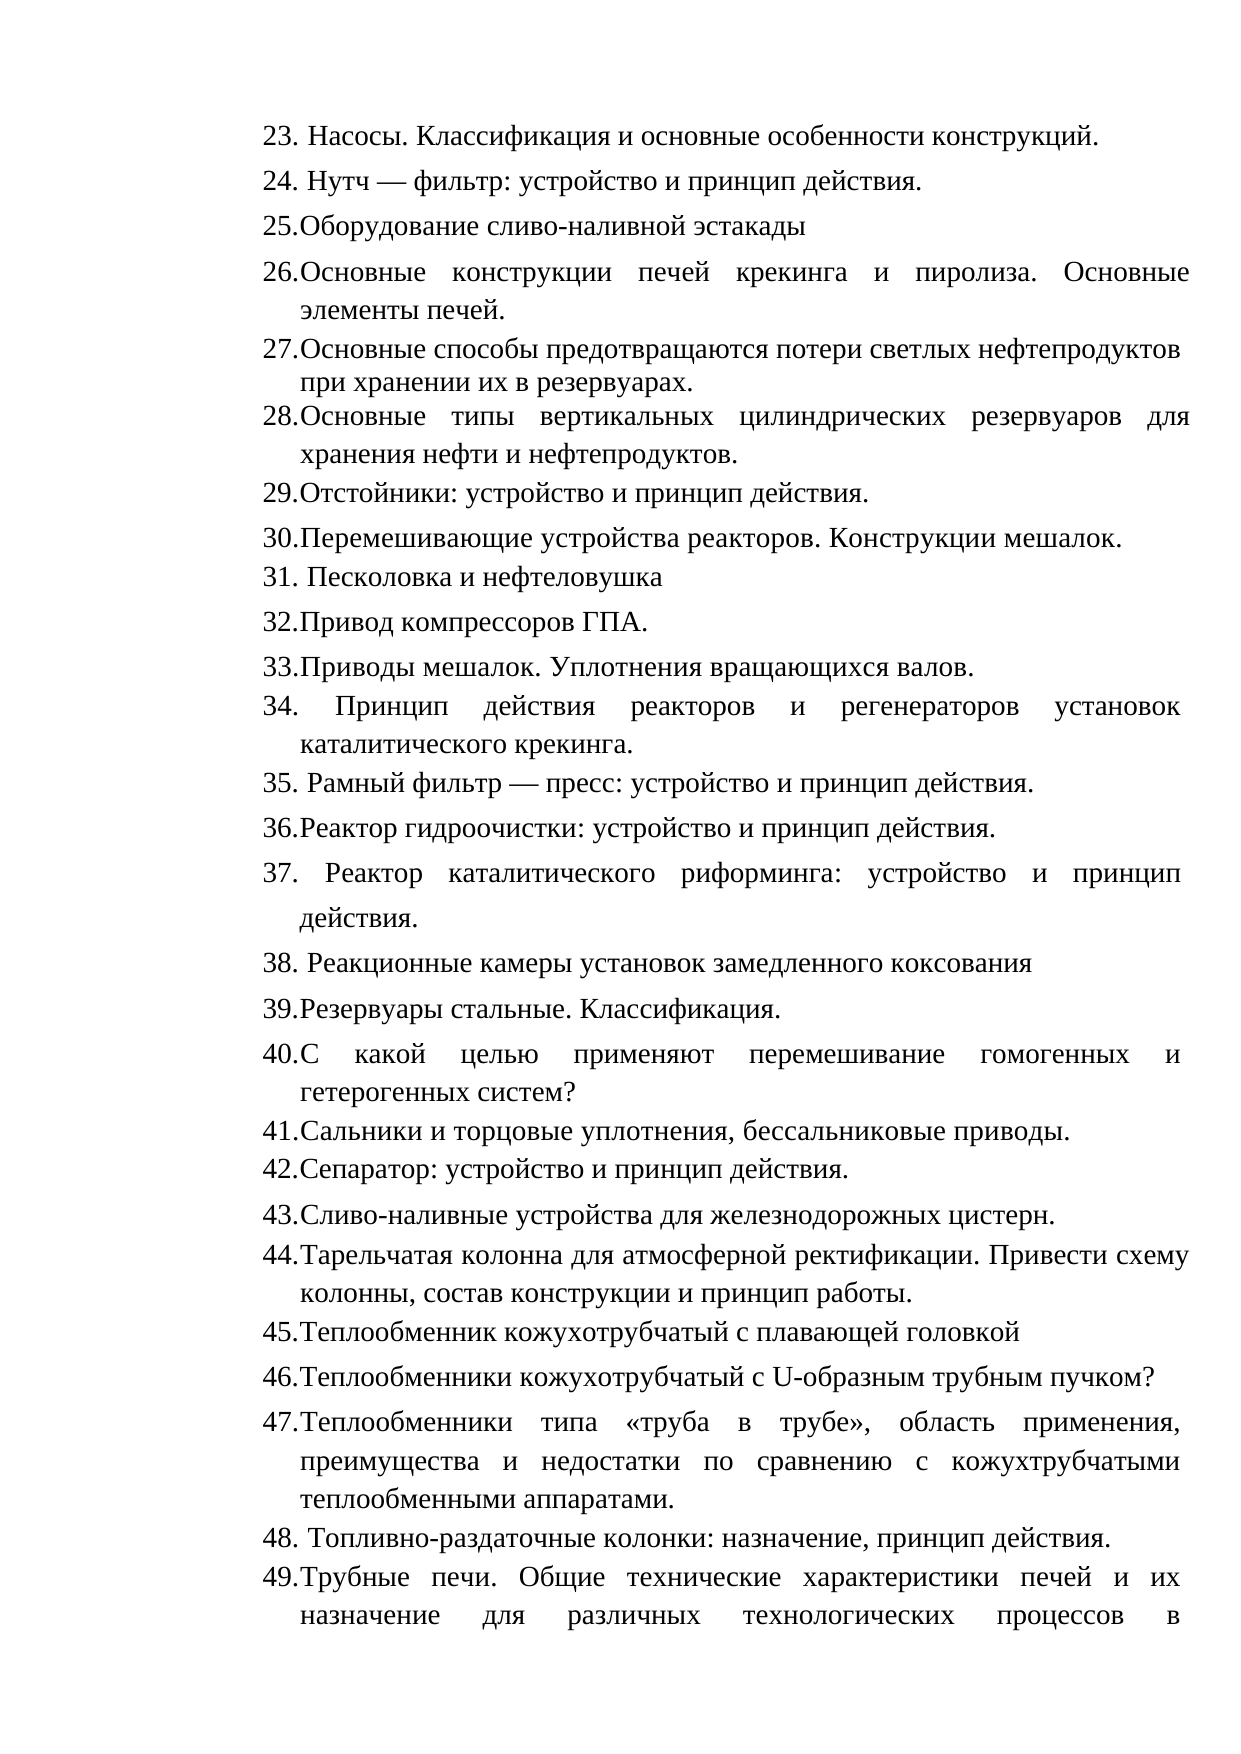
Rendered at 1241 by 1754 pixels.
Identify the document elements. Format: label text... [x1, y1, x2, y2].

list Сальники и торцовые уплотнения, бессальниковые приводы. [262, 1113, 1181, 1147]
list Реактор каталитического риформинга: устройство и принцип действия. [262, 855, 1181, 934]
list Рамный фильтр — пресс: устройство и принцип действия. [262, 765, 1181, 798]
list Отстойники: устройство и принцип действия. [262, 475, 1181, 508]
list Насосы. Классификация и основные особенности конструкций. [262, 118, 1181, 152]
list Реактор гидроочистки: устройство и принцип действия. [262, 810, 1181, 843]
list Резервуары стальные. Классификация. [262, 991, 1181, 1024]
list Перемешивающие устройства реакторов. Конструкции мешалок. [262, 520, 1181, 554]
list Теплообменник кожухотрубчатый с плавающей головкой [262, 1314, 1181, 1348]
list Тарельчатая колонна для атмосферной ректификации. Привести схему колонны, состав конструкции и принцип работы. [262, 1237, 1191, 1309]
list Реакционные камеры установок замедленного коксования [262, 946, 1181, 979]
list Песколовка и нефтеловушка [262, 559, 1181, 592]
list С какой целью применяют перемешивание гомогенных и гетерогенных систем? [262, 1036, 1181, 1108]
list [262, 1559, 1181, 1631]
list Сливо-наливные устройства для железнодорожных цистерн. [262, 1197, 1181, 1230]
list Теплообменники типа «труба в трубе», область применения, преимущества и недостатки по сравнению с кожухтрубчатыми теплообменными аппаратами. [262, 1404, 1181, 1515]
list Теплообменники кожухотрубчатый с U-образным трубным пучком? [262, 1359, 1203, 1393]
list Приводы мешалок. Уплотнения вращающихся валов. [262, 649, 1181, 683]
list Основные типы вертикальных цилиндрических резервуаров для хранения нефти и нефтепродуктов. [262, 398, 1191, 470]
list Основные конструкции печей крекинга и пиролиза. Основные элементы печей. [262, 254, 1191, 326]
list Основные способы предотвращаются потери светлых нефтепродуктов при хранении их в резервуарах. [262, 331, 1181, 398]
list Принцип действия реакторов и регенераторов установок каталитического крекинга. [262, 688, 1181, 760]
list Нутч — фильтр: устройство и принцип действия. [262, 163, 1181, 197]
list Сепаратор: устройство и принцип действия. [262, 1152, 1181, 1185]
list Топливно-раздаточные колонки: назначение, принцип действия. [262, 1520, 1181, 1554]
list Привод компрессоров ГПА. [262, 604, 1181, 637]
list Оборудование сливо-наливной эстакады [262, 208, 1181, 242]
